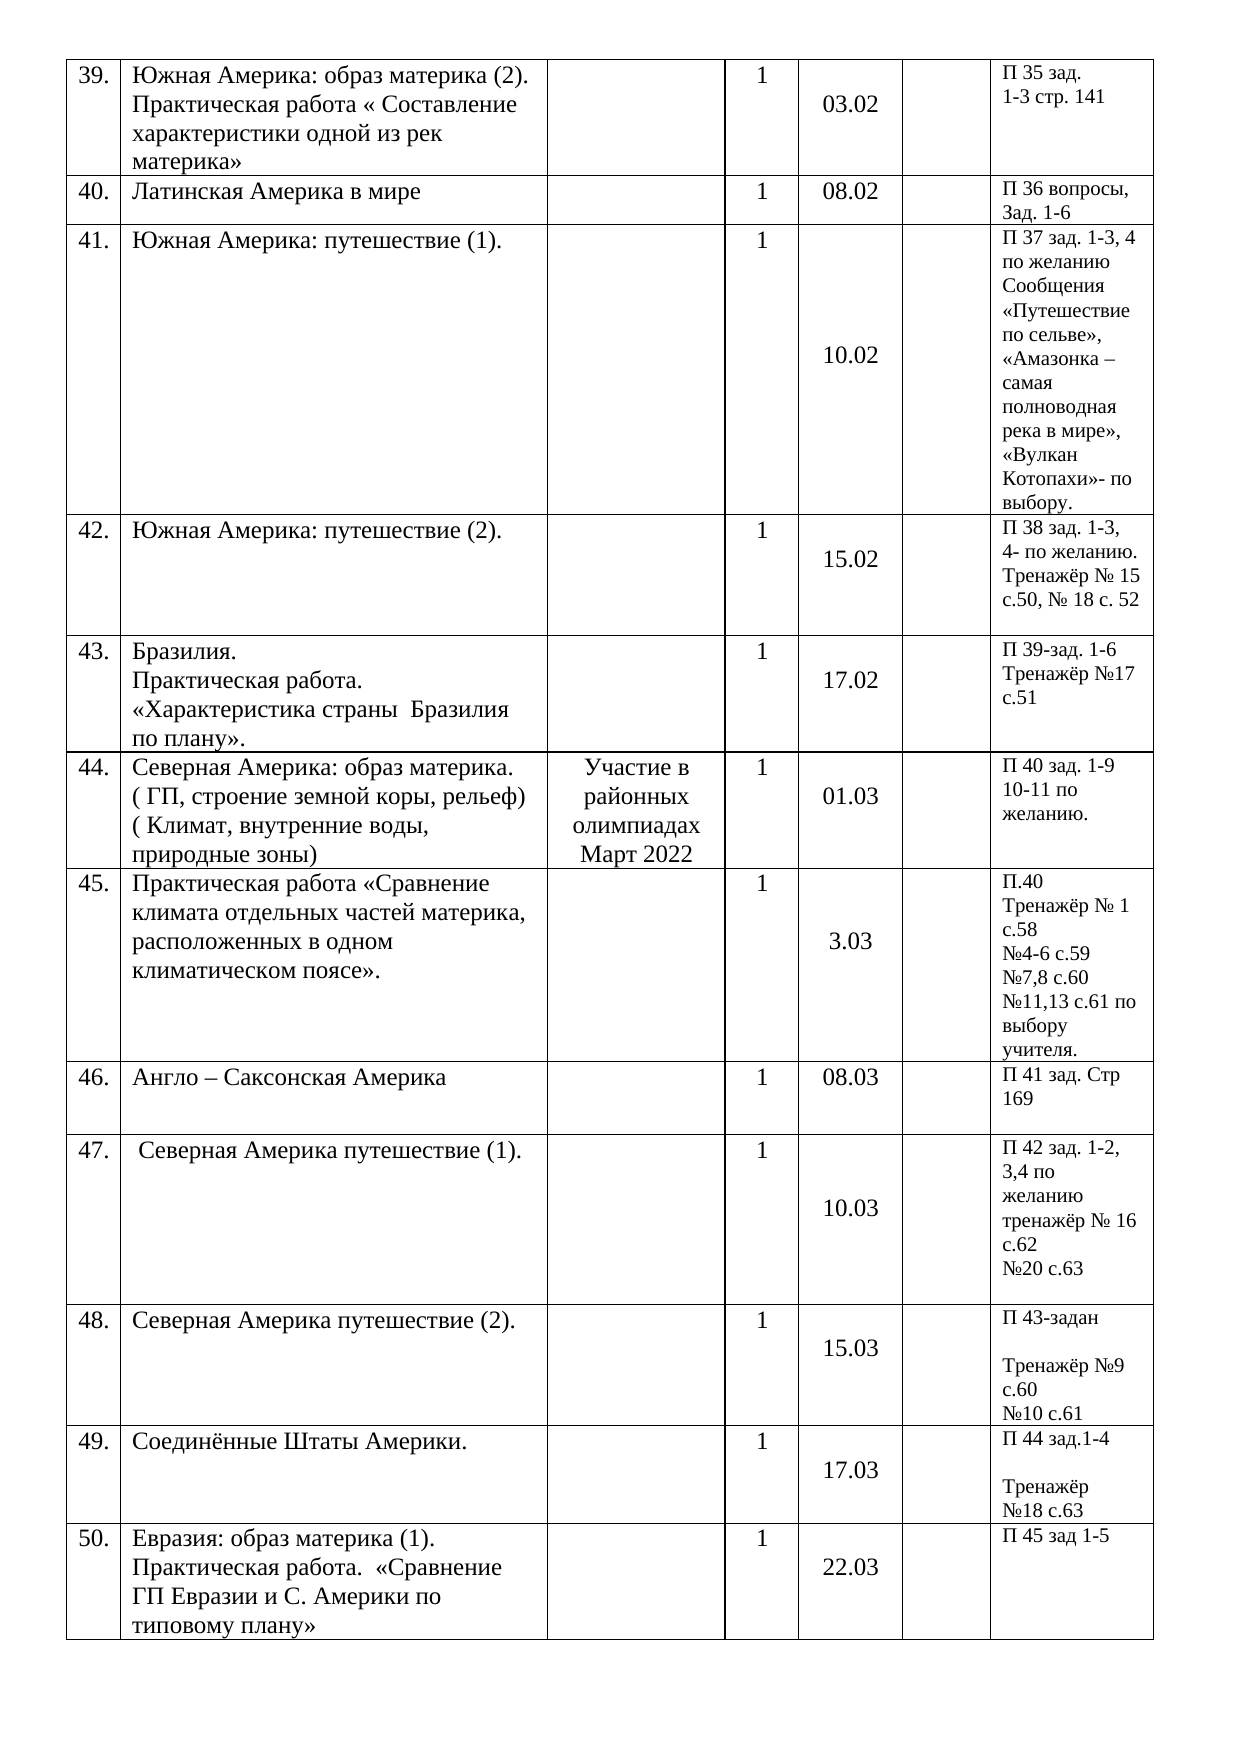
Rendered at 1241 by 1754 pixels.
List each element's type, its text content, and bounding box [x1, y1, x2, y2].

table_cell Южная Америка: образ материка (2). Практическая работа « Составление характеристики одной из рек материка» [121, 60, 547, 175]
table_cell 1 [726, 176, 798, 224]
table_cell 1 [726, 1426, 798, 1522]
table_cell 39. [67, 60, 120, 175]
table_cell [548, 869, 724, 1061]
table_cell П 36 вопросы, Зад. 1-6 [991, 176, 1153, 224]
table_cell П 45 зад 1-5 [991, 1524, 1153, 1638]
table_cell 1 [726, 1135, 798, 1304]
table_cell [548, 225, 724, 514]
table_cell [903, 753, 990, 867]
table_cell П 35 зад. 1-3 стр. 141 [991, 60, 1153, 175]
table_cell П.40 Тренажёр № 1 с.58 №4-6 с.59 №7,8 с.60 №11,13 с.61 по выбору учителя. [991, 869, 1153, 1061]
table_cell [903, 515, 990, 635]
table_cell [548, 1062, 724, 1134]
table_cell 46. [67, 1062, 120, 1134]
table_cell П 38 зад. 1-3, 4- по желанию. Тренажёр № 15 с.50, № 18 с. 52 [991, 515, 1153, 635]
table_cell Северная Америка путешествие (1). [121, 1135, 547, 1304]
table_cell Северная Америка путешествие (2). [121, 1305, 547, 1425]
table_cell П 39-зад. 1-6 Тренажёр №17 с.51 [991, 636, 1153, 751]
table_cell [548, 1135, 724, 1304]
table_cell [903, 225, 990, 514]
table_cell [548, 60, 724, 175]
table_cell Бразилия. Практическая работа. «Характеристика страны Бразилия по плану». [121, 636, 547, 751]
table_cell П 43-задан Тренажёр №9 с.60 №10 с.61 [991, 1305, 1153, 1425]
table_cell Участие в районных олимпиадах Март 2022 [548, 753, 724, 867]
table_cell 44. [67, 753, 120, 867]
table_cell 47. [67, 1135, 120, 1304]
table_cell 43. [67, 636, 120, 751]
table_cell [903, 869, 990, 1061]
table_cell Англо – Саксонская Америка [121, 1062, 547, 1134]
table_cell П 37 зад. 1-3, 4 по желанию Сообщения «Путешествие по сельве», «Амазонка – самая полноводная река в мире», «Вулкан Котопахи»- по выбору. [991, 225, 1153, 514]
table_cell [903, 636, 990, 751]
table_cell [903, 1524, 990, 1638]
table_cell П 41 зад. Стр 169 [991, 1062, 1153, 1134]
table_cell [548, 1524, 724, 1638]
table_cell Южная Америка: путешествие (1). [121, 225, 547, 514]
table_cell [903, 176, 990, 224]
table_cell П 40 зад. 1-9 10-11 по желанию. [991, 753, 1153, 867]
table_cell [903, 1426, 990, 1522]
table_cell [548, 176, 724, 224]
table_cell [548, 1426, 724, 1522]
table_cell 1 [726, 636, 798, 751]
table_cell 17.02 [799, 636, 902, 751]
table_cell Южная Америка: путешествие (2). [121, 515, 547, 635]
table_cell 3.03 [799, 869, 902, 1061]
table_cell [903, 1305, 990, 1425]
table_cell 1 [726, 1524, 798, 1638]
table_cell 50. [67, 1524, 120, 1638]
table_cell 10.03 [799, 1135, 902, 1304]
table_cell 45. [67, 869, 120, 1061]
table_cell 01.03 [799, 753, 902, 867]
table_cell 22.03 [799, 1524, 902, 1638]
table_cell 08.02 [799, 176, 902, 224]
table_cell 1 [726, 515, 798, 635]
table_cell [903, 1062, 990, 1134]
table_cell 03.02 [799, 60, 902, 175]
table_cell 1 [726, 60, 798, 175]
table_cell 1 [726, 1305, 798, 1425]
table_cell 49. [67, 1426, 120, 1522]
table_cell 17.03 [799, 1426, 902, 1522]
table_cell Соединённые Штаты Америки. [121, 1426, 547, 1522]
table_cell Северная Америка: образ материка. ( ГП, строение земной коры, рельеф) ( Климат, внутренние воды, природные зоны) [121, 753, 547, 867]
table_cell 40. [67, 176, 120, 224]
table_cell Практическая работа «Сравнение климата отдельных частей материка, расположенных в одном климатическом поясе». [121, 869, 547, 1061]
table_cell 1 [726, 1062, 798, 1134]
table_cell Евразия: образ материка (1). Практическая работа. «Сравнение ГП Евразии и С. Америки по типовому плану» [121, 1524, 547, 1638]
table_cell 41. [67, 225, 120, 514]
table_cell П 44 зад.1-4 Тренажёр №18 с.63 [991, 1426, 1153, 1522]
table_cell [548, 636, 724, 751]
table_cell 1 [726, 753, 798, 867]
table_cell [903, 60, 990, 175]
table_cell [903, 1135, 990, 1304]
table_cell 15.03 [799, 1305, 902, 1425]
table_cell 15.02 [799, 515, 902, 635]
table_cell [548, 1305, 724, 1425]
table_cell [548, 515, 724, 635]
table_cell 1 [726, 869, 798, 1061]
table_cell 1 [726, 225, 798, 514]
table_cell 10.02 [799, 225, 902, 514]
table_cell 48. [67, 1305, 120, 1425]
table_cell 42. [67, 515, 120, 635]
table_cell П 42 зад. 1-2, 3,4 по желанию тренажёр № 16 с.62 №20 с.63 [991, 1135, 1153, 1304]
table_cell Латинская Америка в мире [121, 176, 547, 224]
table_cell 08.03 [799, 1062, 902, 1134]
